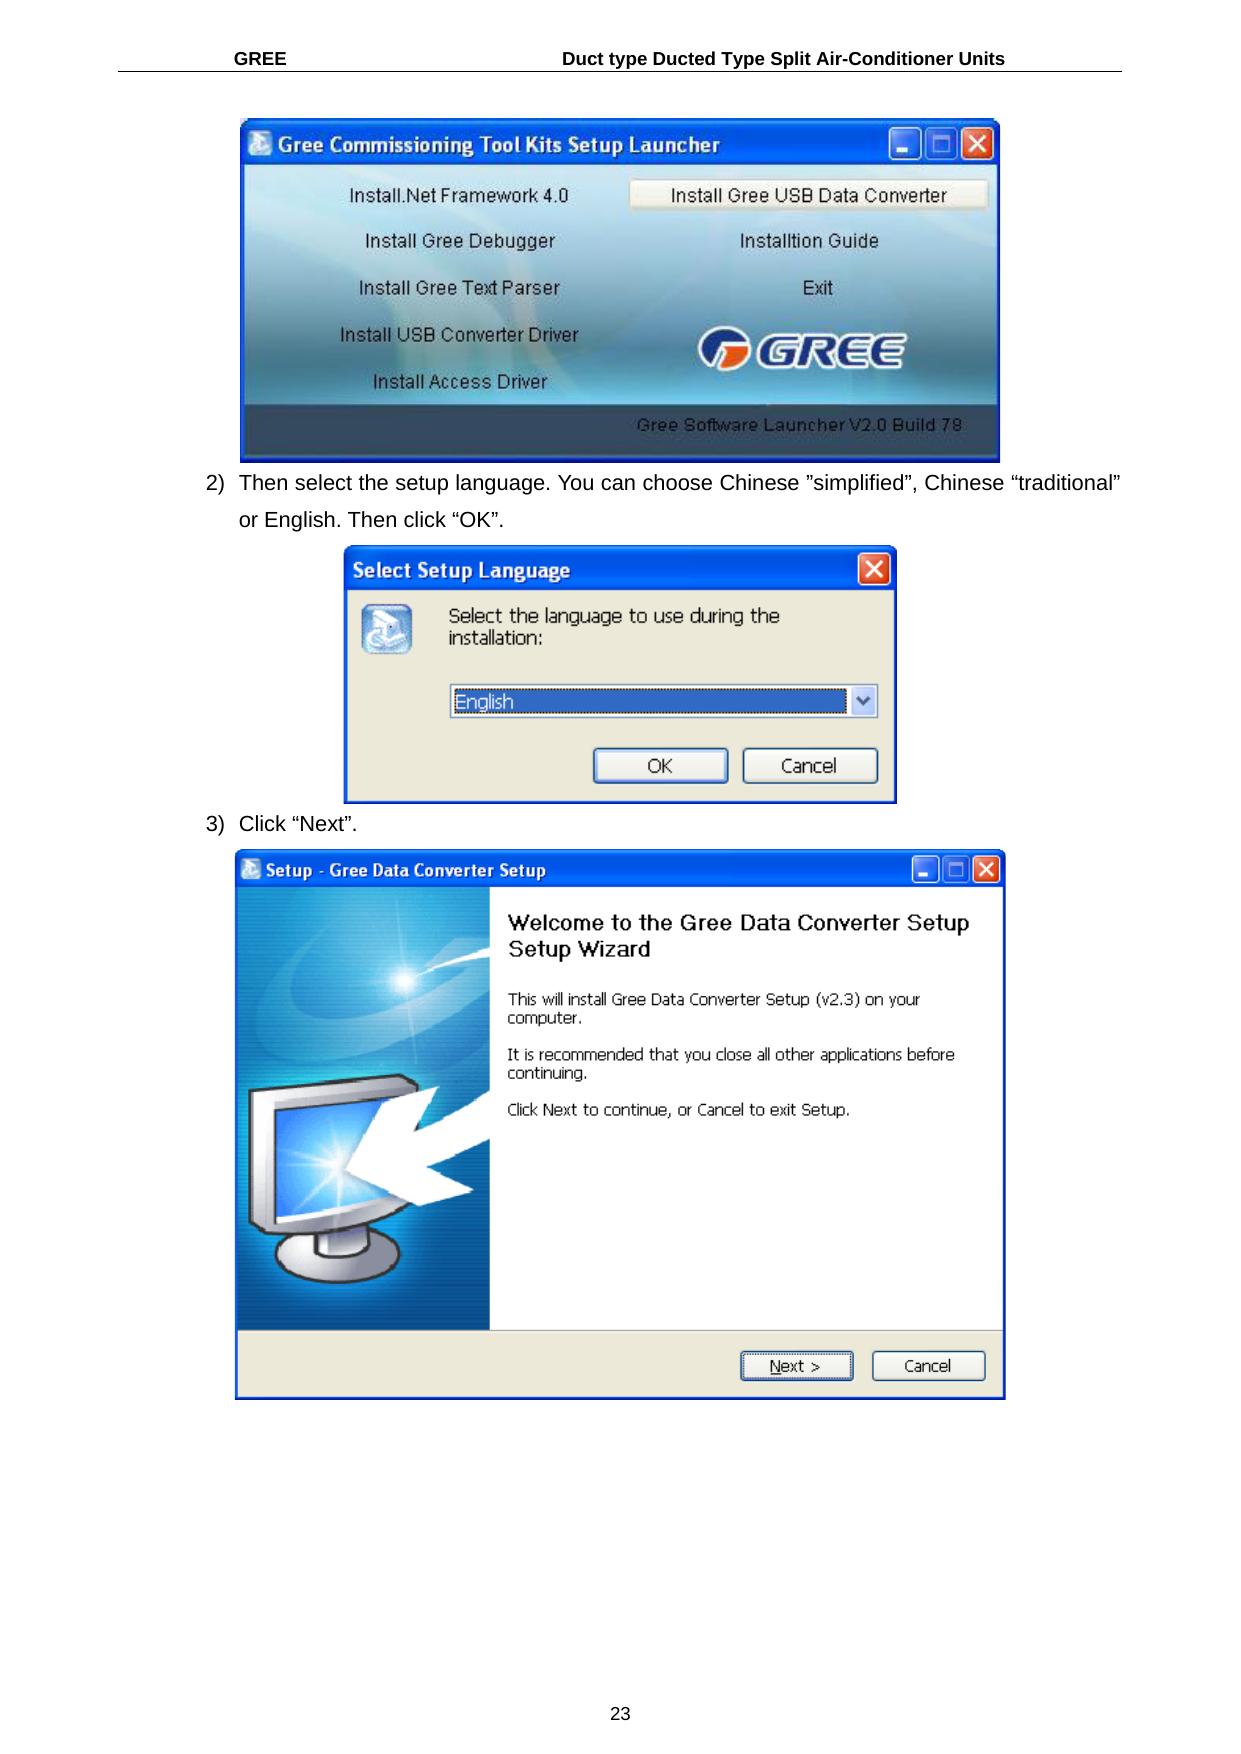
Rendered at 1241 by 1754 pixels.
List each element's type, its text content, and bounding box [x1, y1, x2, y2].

list Click “Next”. [206, 811, 1122, 837]
list Then select the setup language. You can choose Chinese ”simplified”, Chinese “traditional” or English. Then click “OK”. [206, 469, 1122, 533]
